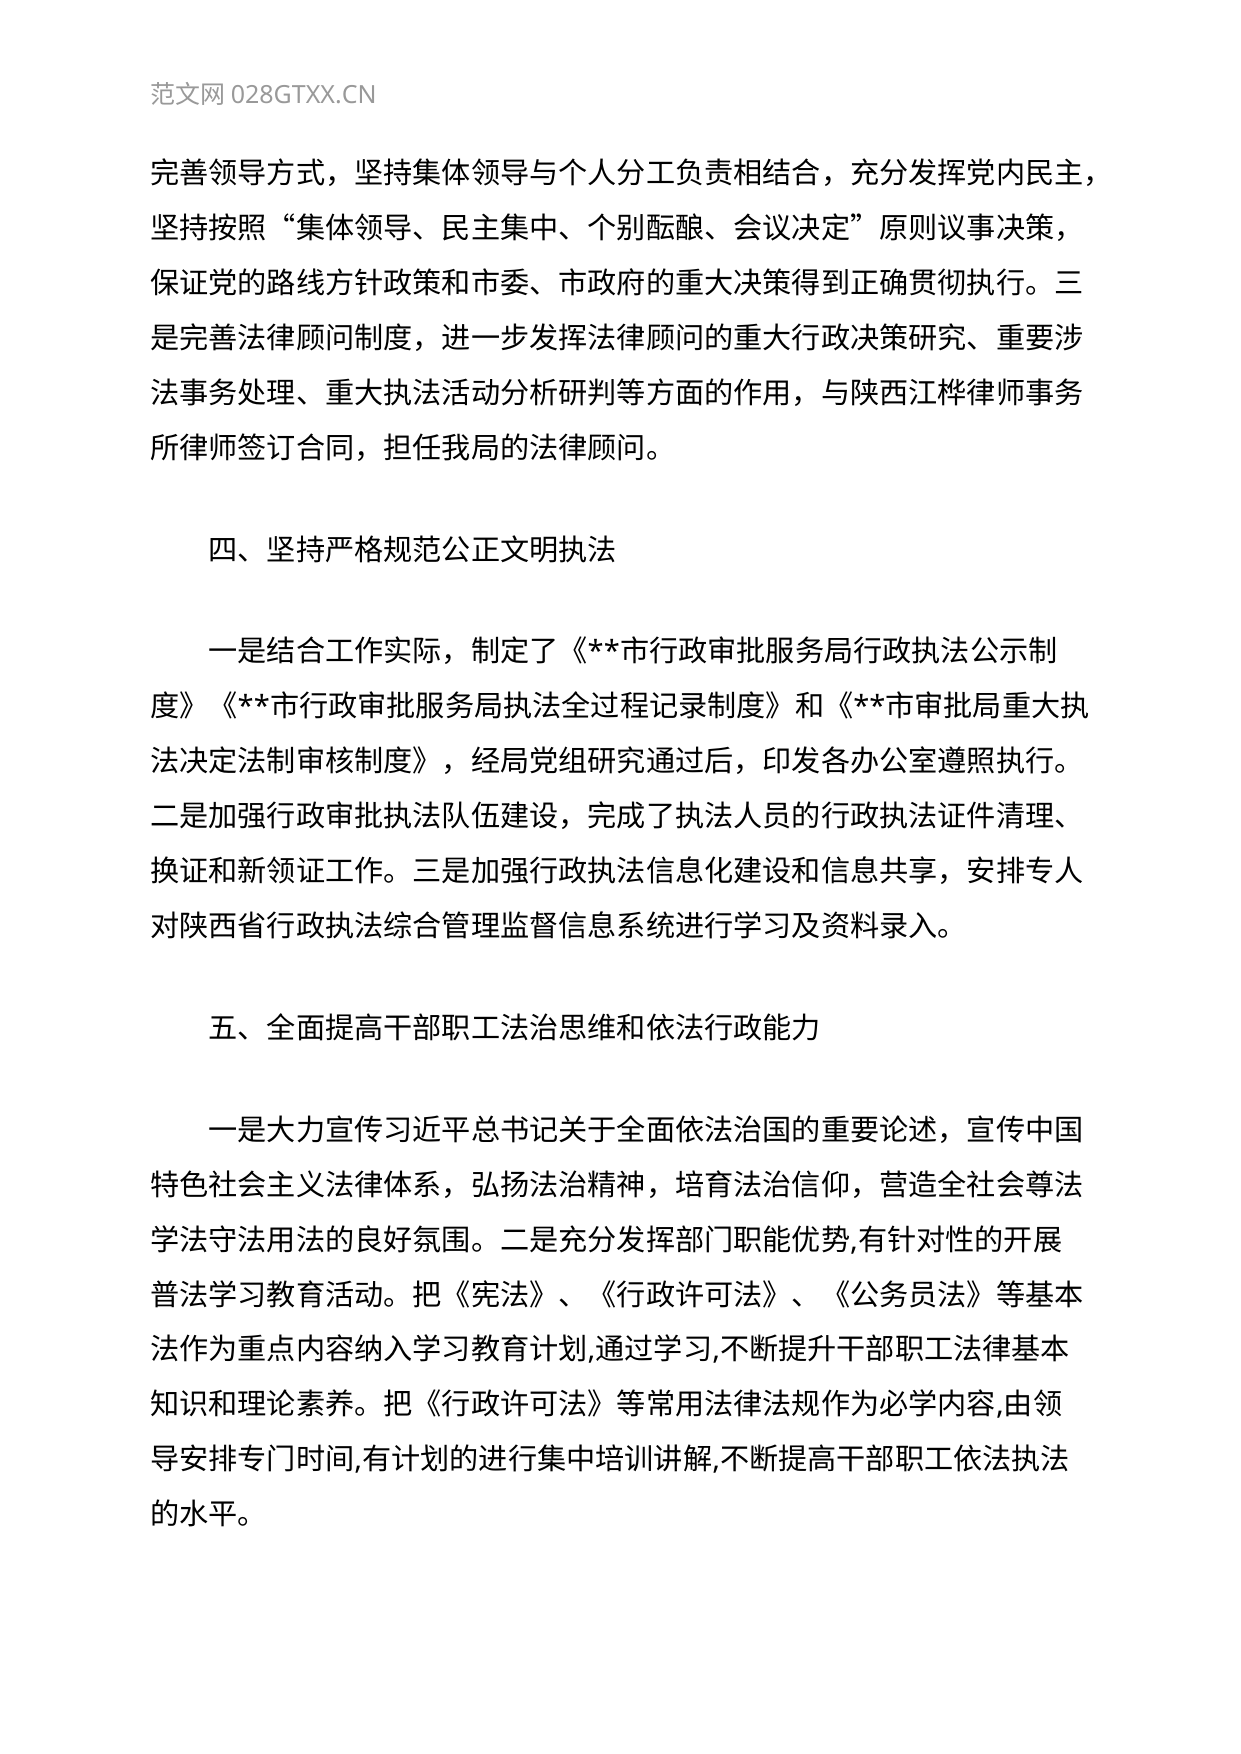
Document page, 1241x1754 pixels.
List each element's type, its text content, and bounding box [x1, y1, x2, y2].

text 一是结合工作实际，制定了《**市行政审批服务局行政执法公示制度》《**市行政审批服务局执法全过程记录制度》和《**市审批局重大执法决定法制审核制度》，经局党组研究通过后，印发各办公室遵照执行。二是加强行政审批执法队伍建设，完成了执法人员的行政执法证件清理、换证和新领证工作。三是加强行政执法信息化建设和信息共享，安排专人对陕西省行政执法综合管理监督信息系统进行学习及资料录入。 [150, 628, 1090, 945]
text 四、坚持严格规范公正文明执法 [150, 526, 1090, 568]
text 一是大力宣传习近平总书记关于全面依法治国的重要论述，宣传中国特色社会主义法律体系，弘扬法治精神，培育法治信仰，营造全社会尊法学法守法用法的良好氛围。二是充分发挥部门职能优势,有针对性的开展普法学习教育活动。把《宪法》、《行政许可法》、《公务员法》等基本法作为重点内容纳入学习教育计划,通过学习,不断提升干部职工法律基本知识和理论素养。把《行政许可法》等常用法律法规作为必学内容,由领导安排专门时间,有计划的进行集中培训讲解,不断提高干部职工依法执法的水平。 [150, 1106, 1090, 1533]
text 五、全面提高干部职工法治思维和依法行政能力 [150, 1004, 1090, 1047]
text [150, 150, 1090, 467]
